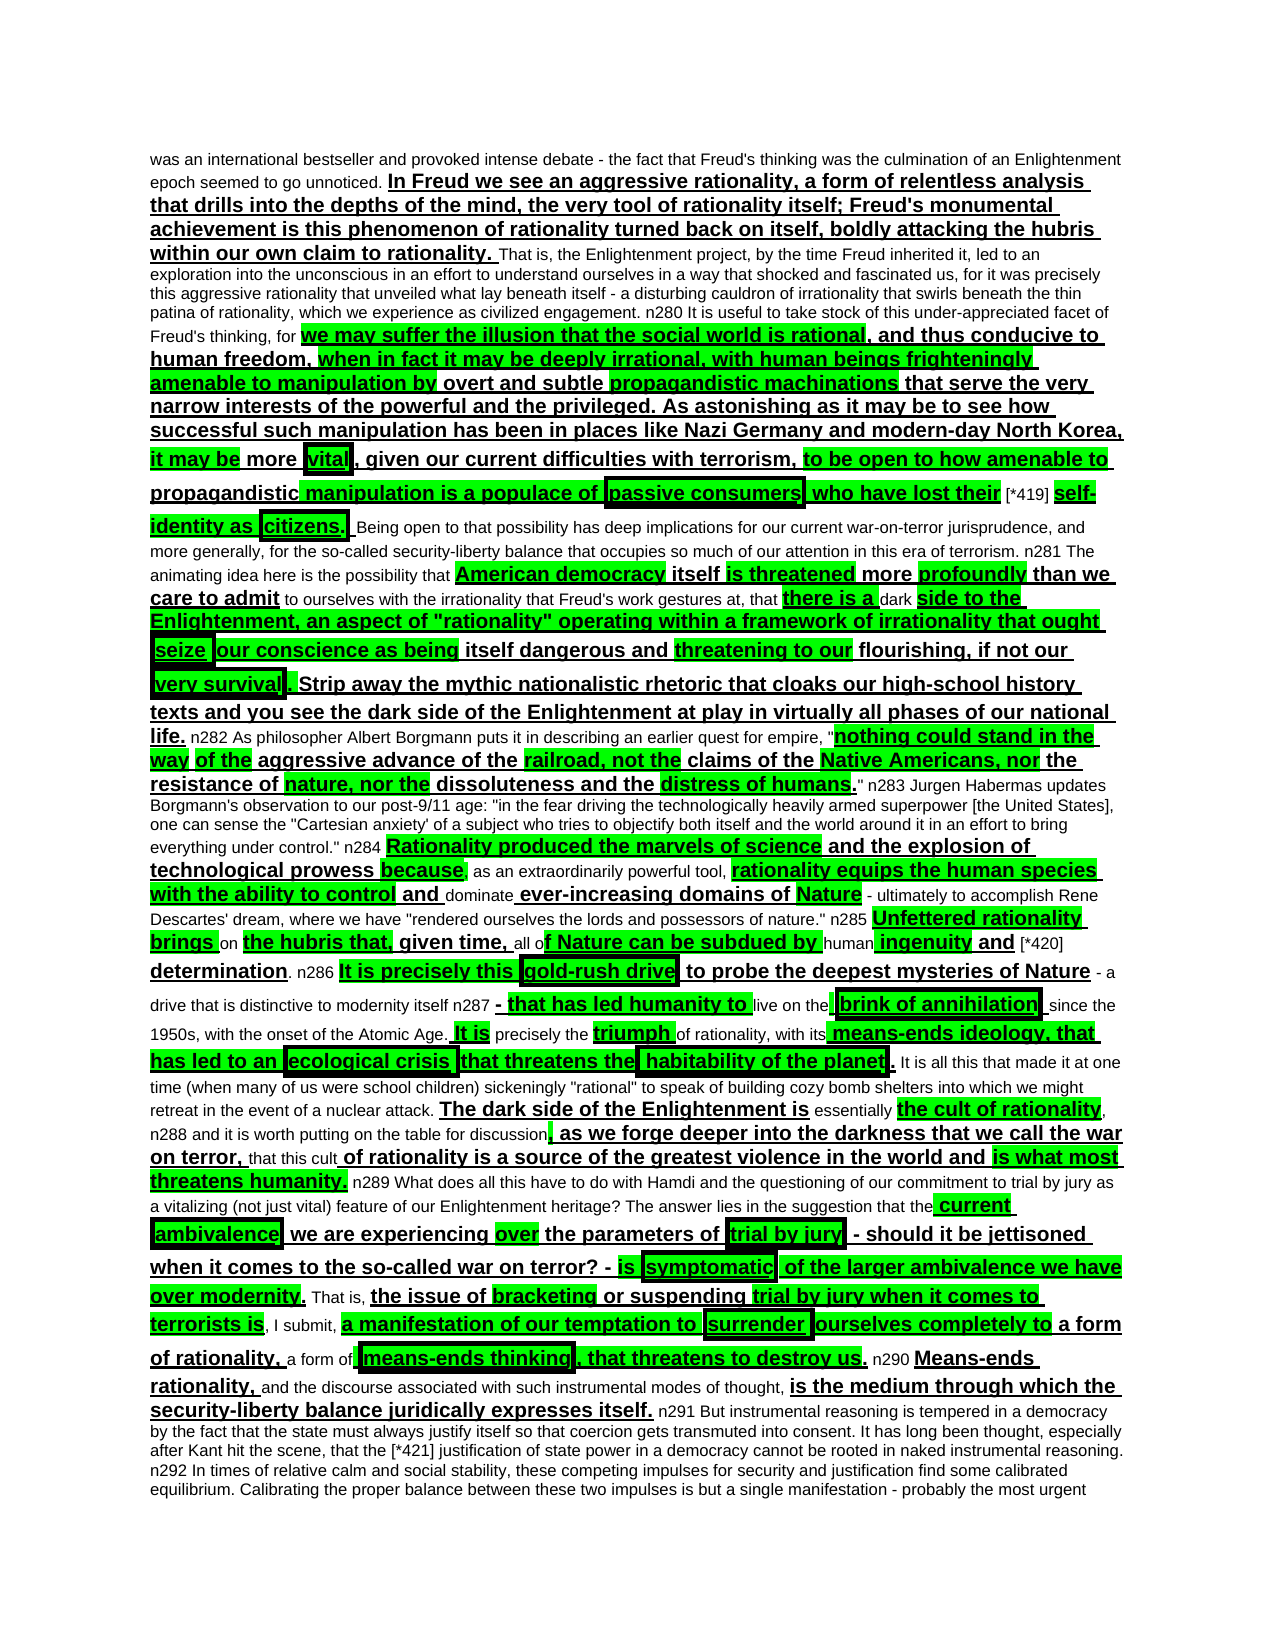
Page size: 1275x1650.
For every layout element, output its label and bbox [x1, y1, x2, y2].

text [150, 150, 1125, 1499]
